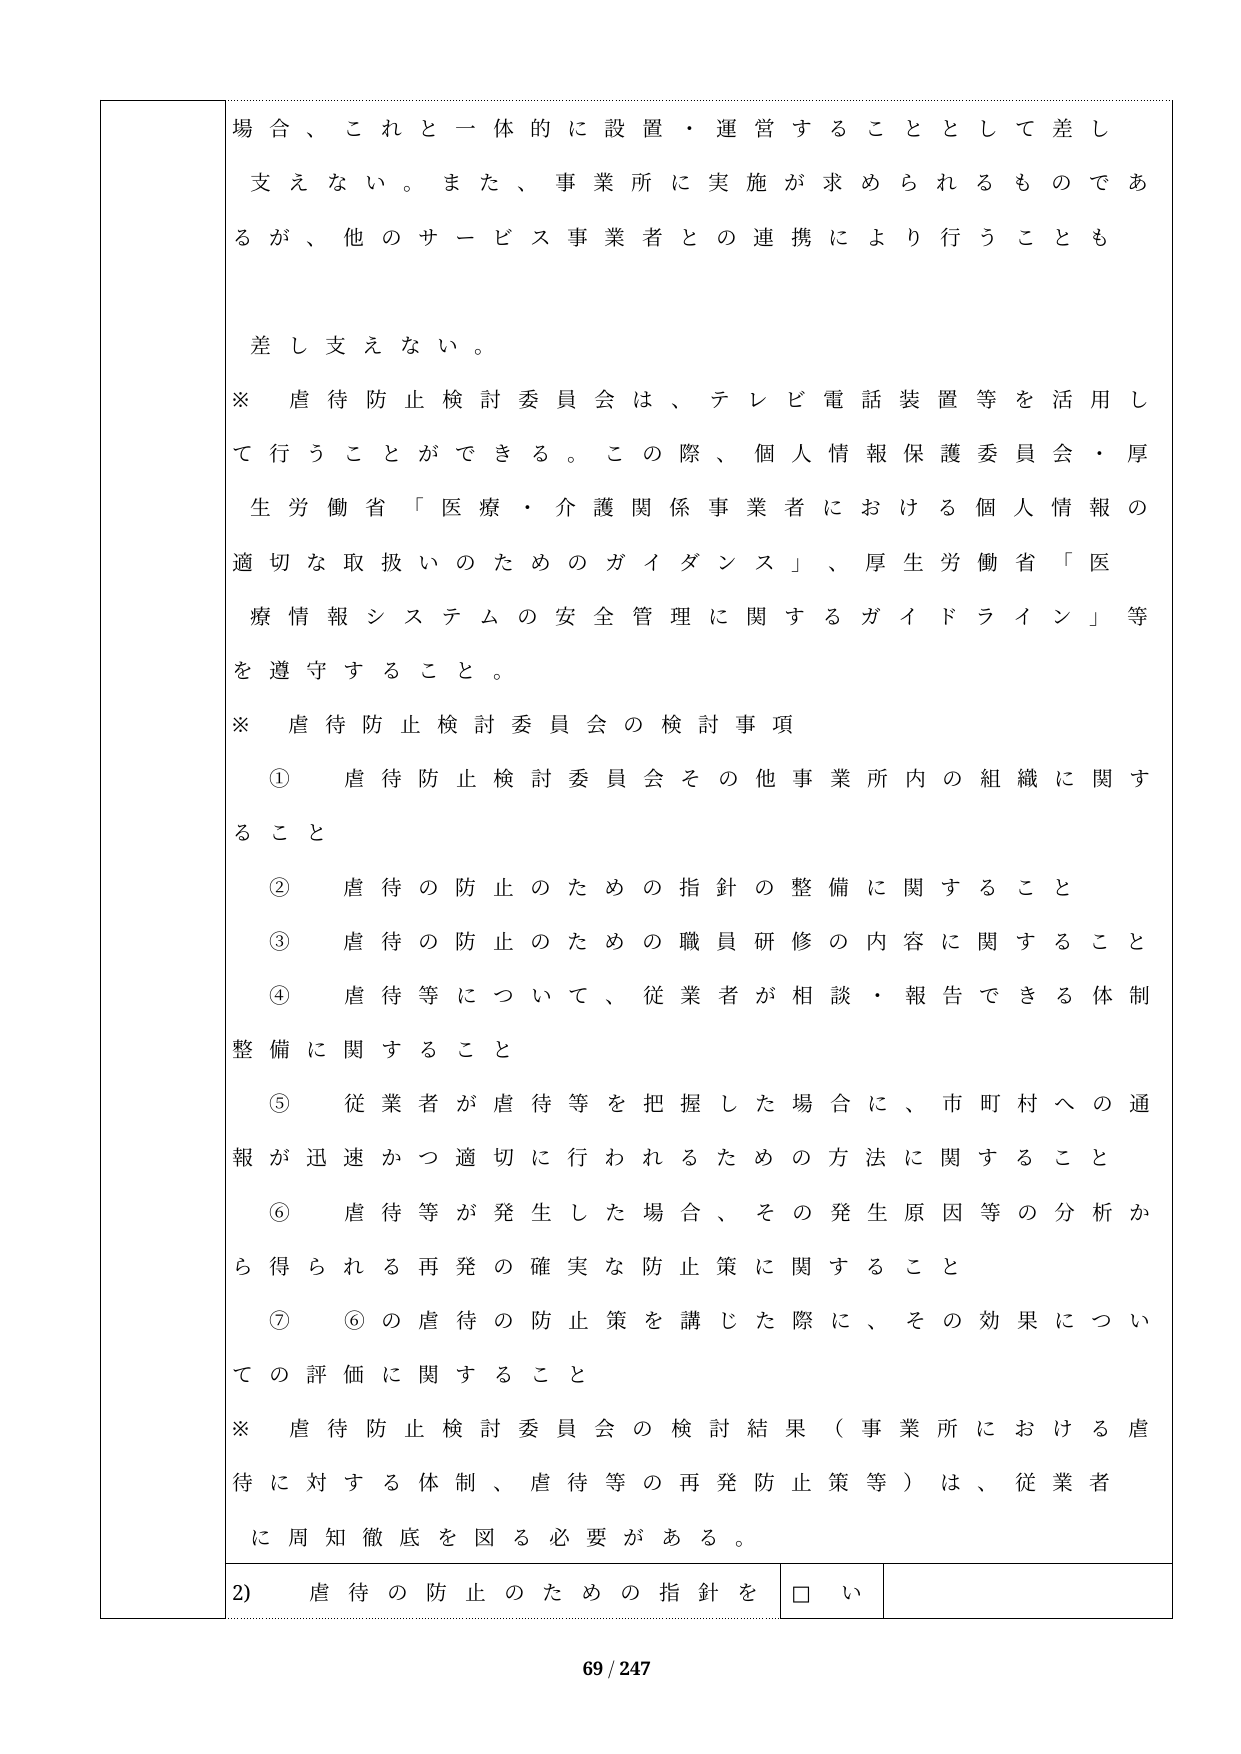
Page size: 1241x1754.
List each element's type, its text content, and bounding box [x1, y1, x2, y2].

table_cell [226, 100, 1172, 1563]
table_cell [884, 1564, 1172, 1618]
table_cell □いる □いない [781, 1564, 883, 1618]
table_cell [226, 1564, 780, 1618]
